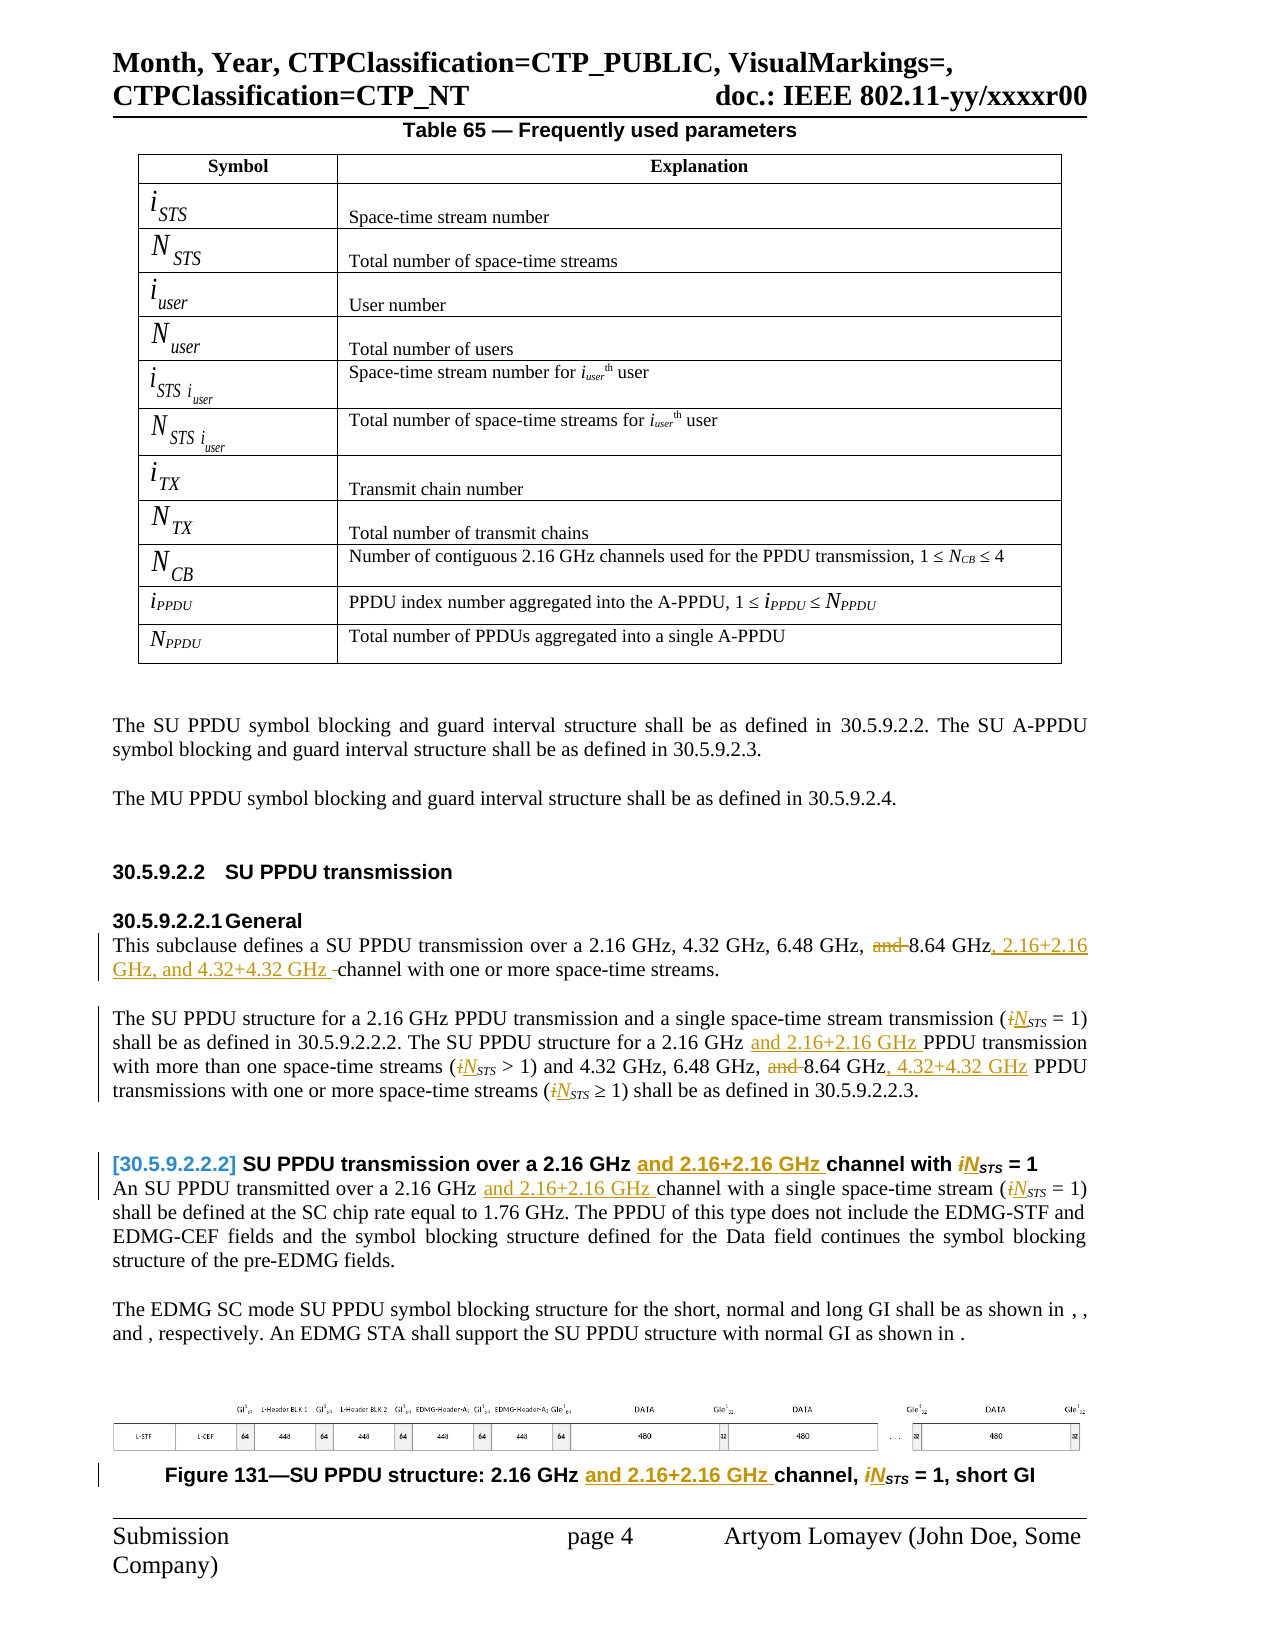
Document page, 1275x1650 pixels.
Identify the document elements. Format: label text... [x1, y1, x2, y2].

text The EDMG SC mode SU PPDU symbol blocking structure for the short, normal and long GI shall be as shown in Figure 131, Figure 132, and Figure 133, respectively. An EDMG STA shall support the SU PPDU structure with normal GI as shown in Figure 132. [112, 1297, 1087, 1345]
table_cell [139, 545, 337, 586]
list Figure 131—SU PPDU structure: 2.16 GHz channel, STS = 1, short GI [112, 1463, 1087, 1487]
table_cell [139, 361, 337, 408]
table_cell Total number of users [338, 317, 1061, 360]
text This subclause defines a SU PPDU transmission over a 2.16 GHz, 4.32 GHz, 6.48 GHz, 8.64 GHzchannel with one or more space-time streams. [112, 933, 1087, 981]
list SU PPDU transmission [112, 860, 1087, 884]
table_cell [139, 229, 337, 272]
table_cell [139, 409, 337, 455]
text An SU PPDU transmitted over a 2.16 GHz channel with a single space-time stream (STS = 1) shall be defined at the SC chip rate equal to 1.76 GHz. The PPDU of this type does not include the EDMG-STF and EDMG-CEF fields and the symbol blocking structure defined for the Data field continues the symbol blocking structure of the pre-EDMG fields. [112, 1176, 1087, 1272]
table_cell Space-time stream number for iuserth user [338, 361, 1061, 408]
text The MU PPDU symbol blocking and guard interval structure shall be as defined in 30.5.9.2.4. [112, 786, 1087, 810]
table_cell [139, 273, 337, 316]
table_cell Total number of space-time streams for iuserth user [338, 409, 1061, 455]
text The SU PPDU symbol blocking and guard interval structure shall be as defined in 30.5.9.2.2. The SU A-PPDU symbol blocking and guard interval structure shall be as defined in 30.5.9.2.3. [112, 712, 1087, 761]
table_cell Number of contiguous 2.16 GHz channels used for the PPDU transmission, 1 ≤ NCB ≤ 4 [338, 545, 1061, 586]
table_cell User number [338, 273, 1061, 316]
table_cell Total number of transmit chains [338, 501, 1061, 544]
table_cell [139, 184, 337, 227]
table_cell iPPDU [139, 587, 337, 624]
text The SU PPDU structure for a 2.16 GHz PPDU transmission and a single space-time stream transmission (STS = 1) shall be as defined in 30.5.9.2.2.2. The SU PPDU structure for a 2.16 GHz PPDU transmission with more than one space-time streams (STS > 1) and 4.32 GHz, 6.48 GHz, 8.64 GHz PPDU transmissions with one or more space-time streams (STS ≥ 1) shall be as defined in 30.5.9.2.2.3. [112, 1006, 1087, 1102]
list General [112, 909, 1087, 933]
table_cell Total number of space-time streams [338, 229, 1061, 272]
table_header Explanation [338, 155, 1061, 183]
table_cell Total number of PPDUs aggregated into a single A-PPDU [338, 625, 1061, 662]
table_cell [139, 317, 337, 360]
table_cell Transmit chain number [338, 456, 1061, 499]
table_cell [139, 456, 337, 499]
list Table 65 — Frequently used parameters [112, 118, 1087, 142]
table_cell Space-time stream number [338, 184, 1061, 227]
table_cell PPDU index number aggregated into the A-PPDU, 1 ≤ iPPDU ≤ NPPDU [338, 587, 1061, 624]
table_cell NPPDU [139, 625, 337, 662]
table_header Symbol [139, 155, 337, 183]
table_cell [139, 501, 337, 544]
list SU PPDU transmission over a 2.16 GHz channel with STS = 1 [112, 1152, 1087, 1176]
